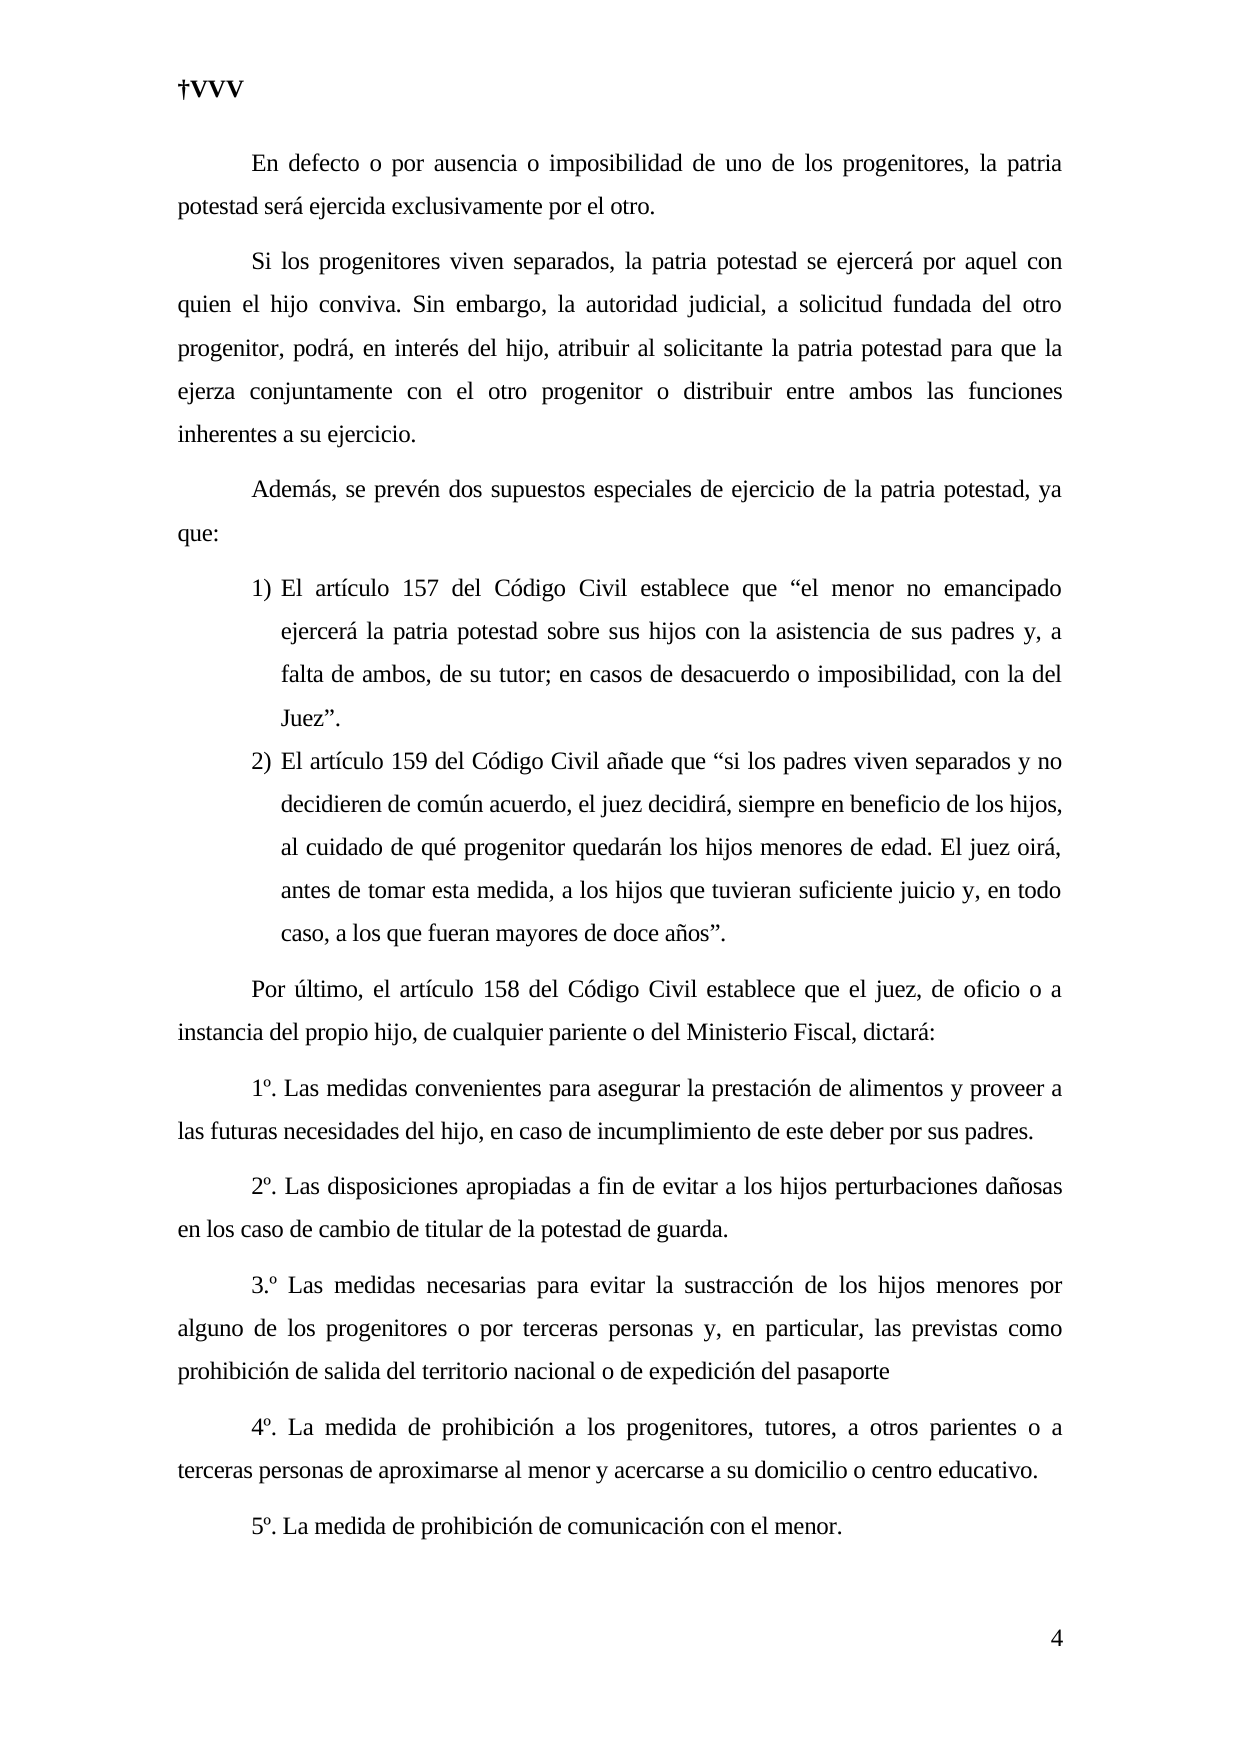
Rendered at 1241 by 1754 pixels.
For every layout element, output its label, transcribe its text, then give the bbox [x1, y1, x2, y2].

text Además, se prevén dos supuestos especiales de ejercicio de la patria potestad, ya que: [177, 474, 1063, 546]
text 5º. La medida de prohibición de comunicación con el menor. [177, 1511, 1063, 1539]
text Si los progenitores viven separados, la patria potestad se ejercerá por aquel con quien el hijo conviva. Sin embargo, la autoridad judicial, a solicitud fundada del otro progenitor, podrá, en interés del hijo, atribuir al solicitante la patria potestad para que la ejerza conjuntamente con el otro progenitor o distribuir entre ambos las funciones inherentes a su ejercicio. [177, 246, 1063, 448]
text En defecto o por ausencia o imposibilidad de uno de los progenitores, la patria potestad será ejercida exclusivamente por el otro. [177, 148, 1063, 219]
text 3.º Las medidas necesarias para evitar la sustracción de los hijos menores por alguno de los progenitores o por terceras personas y, en particular, las previstas como prohibición de salida del territorio nacional o de expedición del pasaporte [177, 1270, 1063, 1385]
text Por último, el artículo 158 del Código Civil establece que el juez, de oficio o a instancia del propio hijo, de cualquier pariente o del Ministerio Fiscal, dictará: [177, 974, 1063, 1046]
text 1º. Las medidas convenientes para asegurar la prestación de alimentos y proveer a las futuras necesidades del hijo, en caso de incumplimiento de este deber por sus padres. [177, 1073, 1063, 1144]
text 4º. La medida de prohibición a los progenitores, tutores, a otros parientes o a terceras personas de aproximarse al menor y acercarse a su domicilio o centro educativo. [177, 1412, 1063, 1484]
list El artículo 159 del Código Civil añade que “si los padres viven separados y no decidieren de común acuerdo, el juez decidirá, siempre en beneficio de los hijos, al cuidado de qué progenitor quedarán los hijos menores de edad. El juez oirá, antes de tomar esta medida, a los hijos que tuvieran suficiente juicio y, en todo caso, a los que fueran mayores de doce años”. [251, 746, 1063, 947]
list El artículo 157 del Código Civil establece que “el menor no emancipado ejercerá la patria potestad sobre sus hijos con la asistencia de sus padres y, a falta de ambos, de su tutor; en casos de desacuerdo o imposibilidad, con la del Juez”. [251, 573, 1063, 731]
text 2º. Las disposiciones apropiadas a fin de evitar a los hijos perturbaciones dañosas en los caso de cambio de titular de la potestad de guarda. [177, 1171, 1063, 1243]
